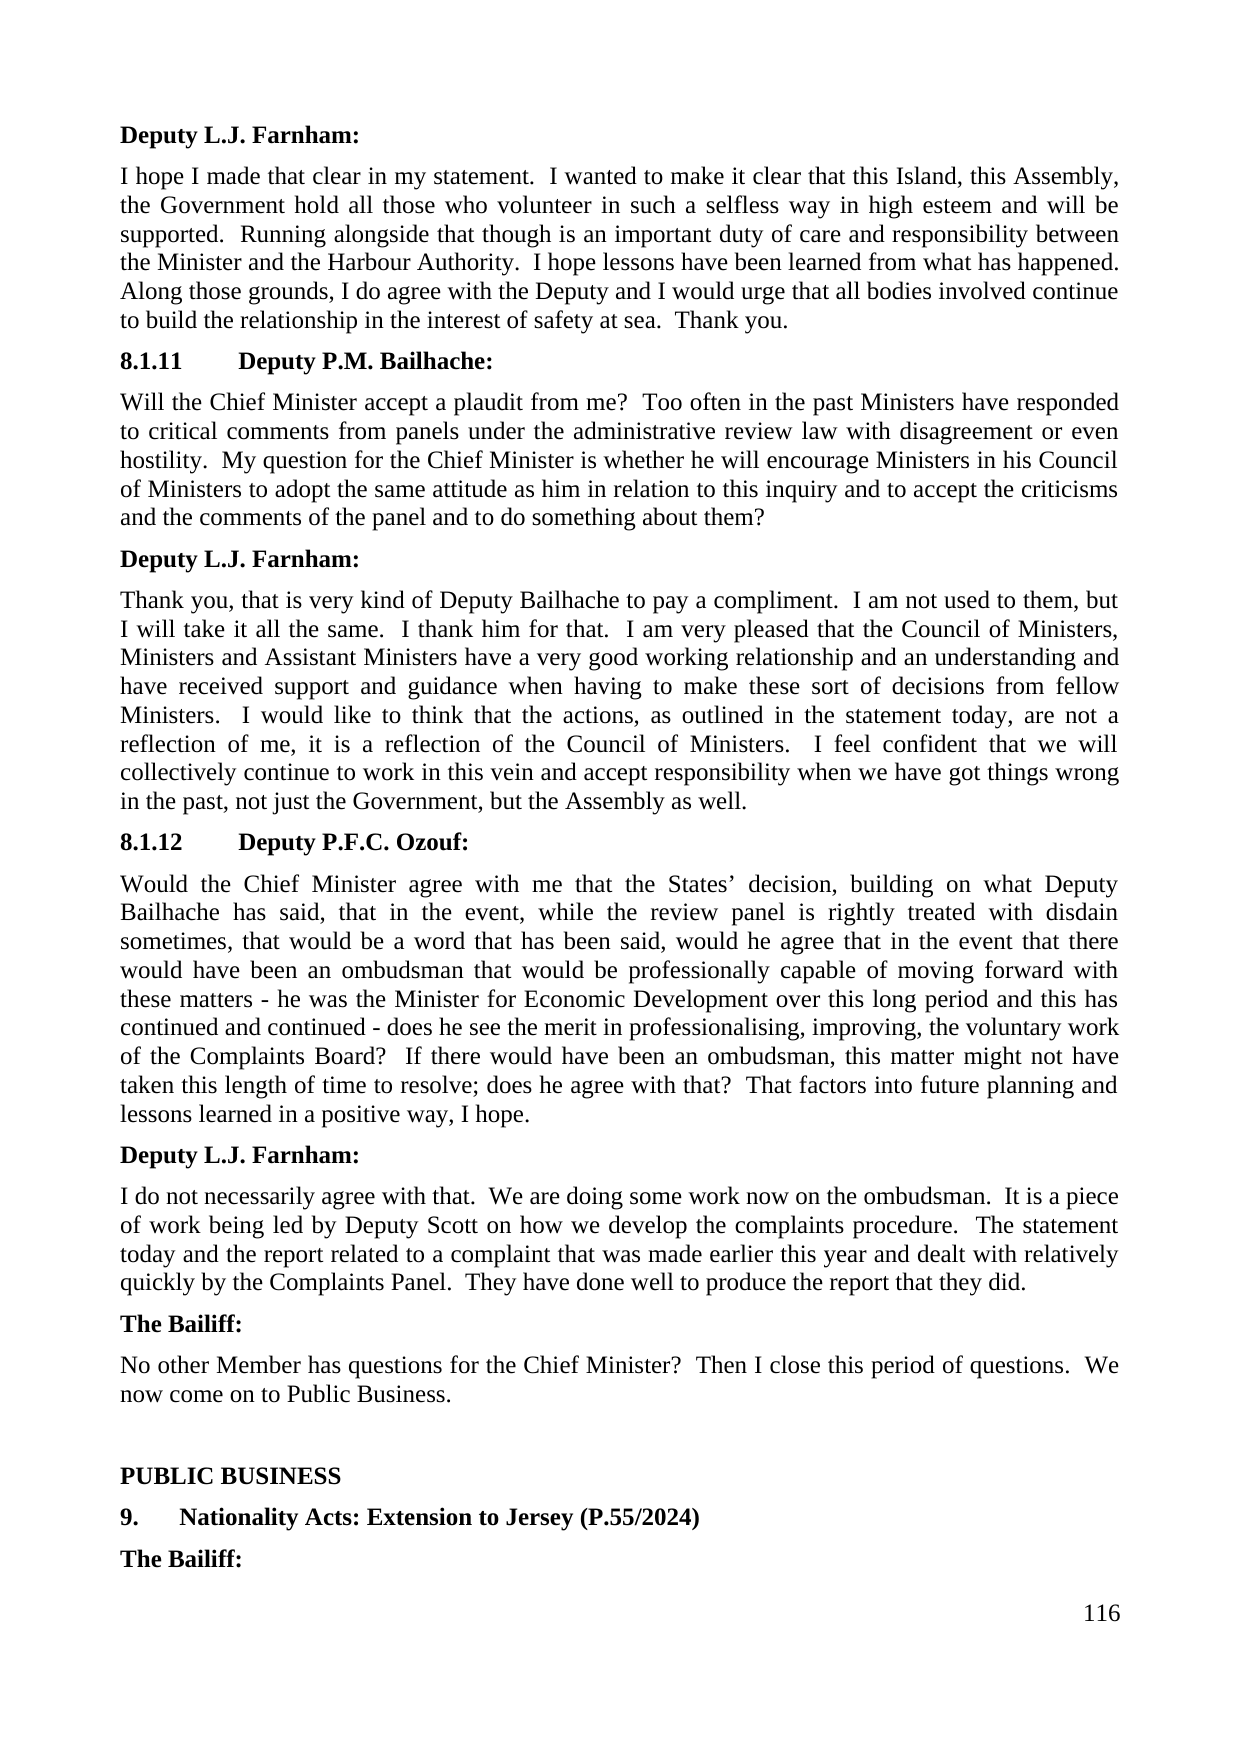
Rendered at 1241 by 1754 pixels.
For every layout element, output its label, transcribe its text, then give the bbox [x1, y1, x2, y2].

text I hope I made that clear in my statement. I wanted to make it clear that this Island, this Assembly, the Government hold all those who volunteer in such a selfless way in high esteem and will be supported. Running alongside that though is an important duty of care and responsibility between the Minister and the Harbour Authority. I hope lessons have been learned from what has happened. Along those grounds, I do agree with the Deputy and I would urge that all bodies involved continue to build the relationship in the interest of safety at sea. Thank you. [120, 161, 1120, 334]
text Deputy L.J. Farnham: [120, 120, 1120, 149]
text Deputy L.J. Farnham: [120, 1140, 1120, 1169]
text The Bailiff: [120, 1309, 1120, 1337]
text No other Member has questions for the Chief Minister? Then I close this period of questions. We now come on to Public Business. [120, 1350, 1120, 1407]
text Deputy L.J. Farnham: [120, 544, 1120, 572]
text 8.1.11 Deputy P.M. Bailhache: [120, 346, 1120, 375]
text I do not necessarily agree with that. We are doing some work now on the ombudsman. It is a piece of work being led by Deputy Scott on how we develop the complaints procedure. The statement today and the report related to a complaint that was made earlier this year and dealt with relatively quickly by the Complaints Panel. They have done well to produce the report that they did. [120, 1181, 1120, 1296]
text Will the Chief Minister accept a plaudit from me? Too often in the past Ministers have responded to critical comments from panels under the administrative review law with disagreement or even hostility. My question for the Chief Minister is whether he will encourage Ministers in his Council of Ministers to adopt the same attitude as him in relation to this inquiry and to accept the criticisms and the comments of the panel and to do something about them? [120, 387, 1120, 531]
text PUBLIC BUSINESS [120, 1461, 1120, 1490]
text Would the Chief Minister agree with me that the States’ decision, building on what Deputy Bailhache has said, that in the event, while the review panel is rightly treated with disdain sometimes, that would be a word that has been said, would he agree that in the event that there would have been an ombudsman that would be professionally capable of moving forward with these matters - he was the Minister for Economic Development over this long period and this has continued and continued - does he see the merit in professionalising, improving, the voluntary work of the Complaints Board? If there would have been an ombudsman, this matter might not have taken this length of time to resolve; does he agree with that? That factors into future planning and lessons learned in a positive way, I hope. [120, 869, 1120, 1127]
text Thank you, that is very kind of Deputy Bailhache to pay a compliment. I am not used to them, but I will take it all the same. I thank him for that. I am very pleased that the Council of Ministers, Ministers and Assistant Ministers have a very good working relationship and an understanding and have received support and guidance when having to make these sort of decisions from fellow Ministers. I would like to think that the actions, as outlined in the statement today, are not a reflection of me, it is a reflection of the Council of Ministers. I feel confident that we will collectively continue to work in this vein and accept responsibility when we have got things wrong in the past, not just the Government, but the Assembly as well. [120, 585, 1120, 815]
text The Bailiff: [120, 1544, 1120, 1572]
text 9. Nationality Acts: Extension to Jersey (P.55/2024) [120, 1502, 1120, 1531]
text 8.1.12 Deputy P.F.C. Ozouf: [120, 827, 1120, 856]
